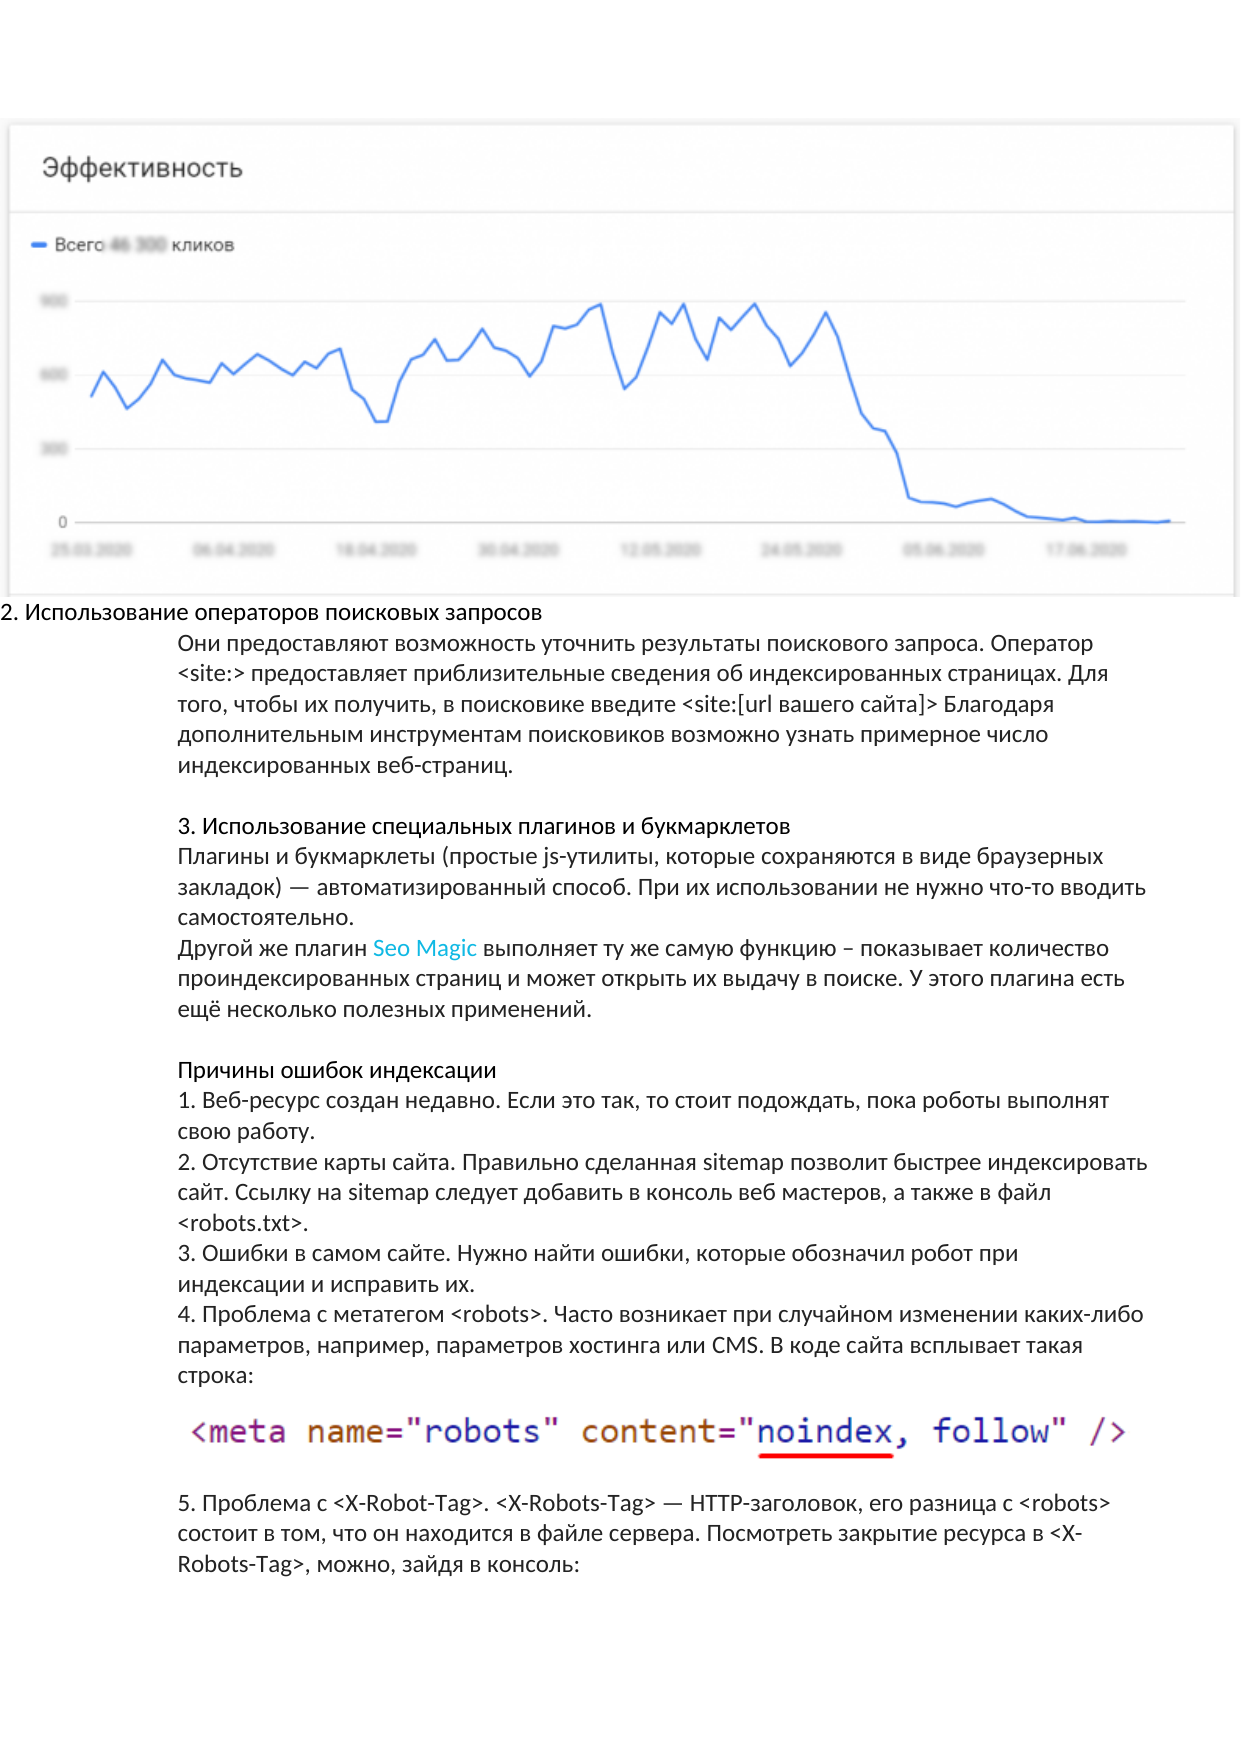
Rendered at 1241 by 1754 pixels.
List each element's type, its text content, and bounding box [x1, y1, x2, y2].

text Они предоставляют возможность уточнить результаты поискового запроса. Оператор <site:> предоставляет приблизительные сведения об индексированных страницах. Для того, чтобы их получить, в поисковике введите <site:[url вашего сайта]> Благодаря дополнительным инструментам поисковиков возможно узнать примерное число индексированных веб-страниц. [177, 627, 1152, 779]
text 5. Проблема с <X-Robot-Tag>. <X-Robots-Tag> — HTTP-заголовок, его разница с <robots> состоит в том, что он находится в файле сервера. Посмотреть закрытие ресурса в <X-Robots-Tag>, можно, зайдя в консоль: [177, 1487, 1152, 1578]
picture [177, 1389, 1141, 1487]
text 2. Отсутствие карты сайта. Правильно сделанная sitemap позволит быстрее индексировать сайт. Ссылку на sitemap следует добавить в консоль веб мастеров, а также в файл <robots.txt>. [177, 1146, 1152, 1237]
picture [0, 118, 1241, 597]
text Плагины и букмарклеты (простые js-утилиты, которые сохраняются в виде браузерных закладок) — автоматизированный способ. При их использовании не нужно что-то вводить самостоятельно. [177, 840, 1152, 932]
text 1. Веб-ресурс создан недавно. Если это так, то стоит подождать, пока роботы выполнят свою работу. [177, 1084, 1152, 1146]
text 3. Ошибки в самом сайте. Нужно найти ошибки, которые обозначил робот при индексации и исправить их. [177, 1237, 1152, 1298]
text Причины ошибок индексации [177, 1054, 1152, 1084]
text 4. Проблема с метатегом <robots>. Часто возникает при случайном изменении каких-либо параметров, например, параметров хостинга или CMS. В коде сайта всплывает такая строка: [177, 1298, 1152, 1390]
text 3. Использование специальных плагинов и букмарклетов [177, 810, 1152, 840]
text 2. Использование операторов поисковых запросов [0, 597, 1152, 627]
text Другой же плагин Seo Magic выполняет ту же самую функцию – показывает количество проиндексированных страниц и может открыть их выдачу в поиске. У этого плагина есть ещё несколько полезных применений. [177, 932, 1152, 1023]
